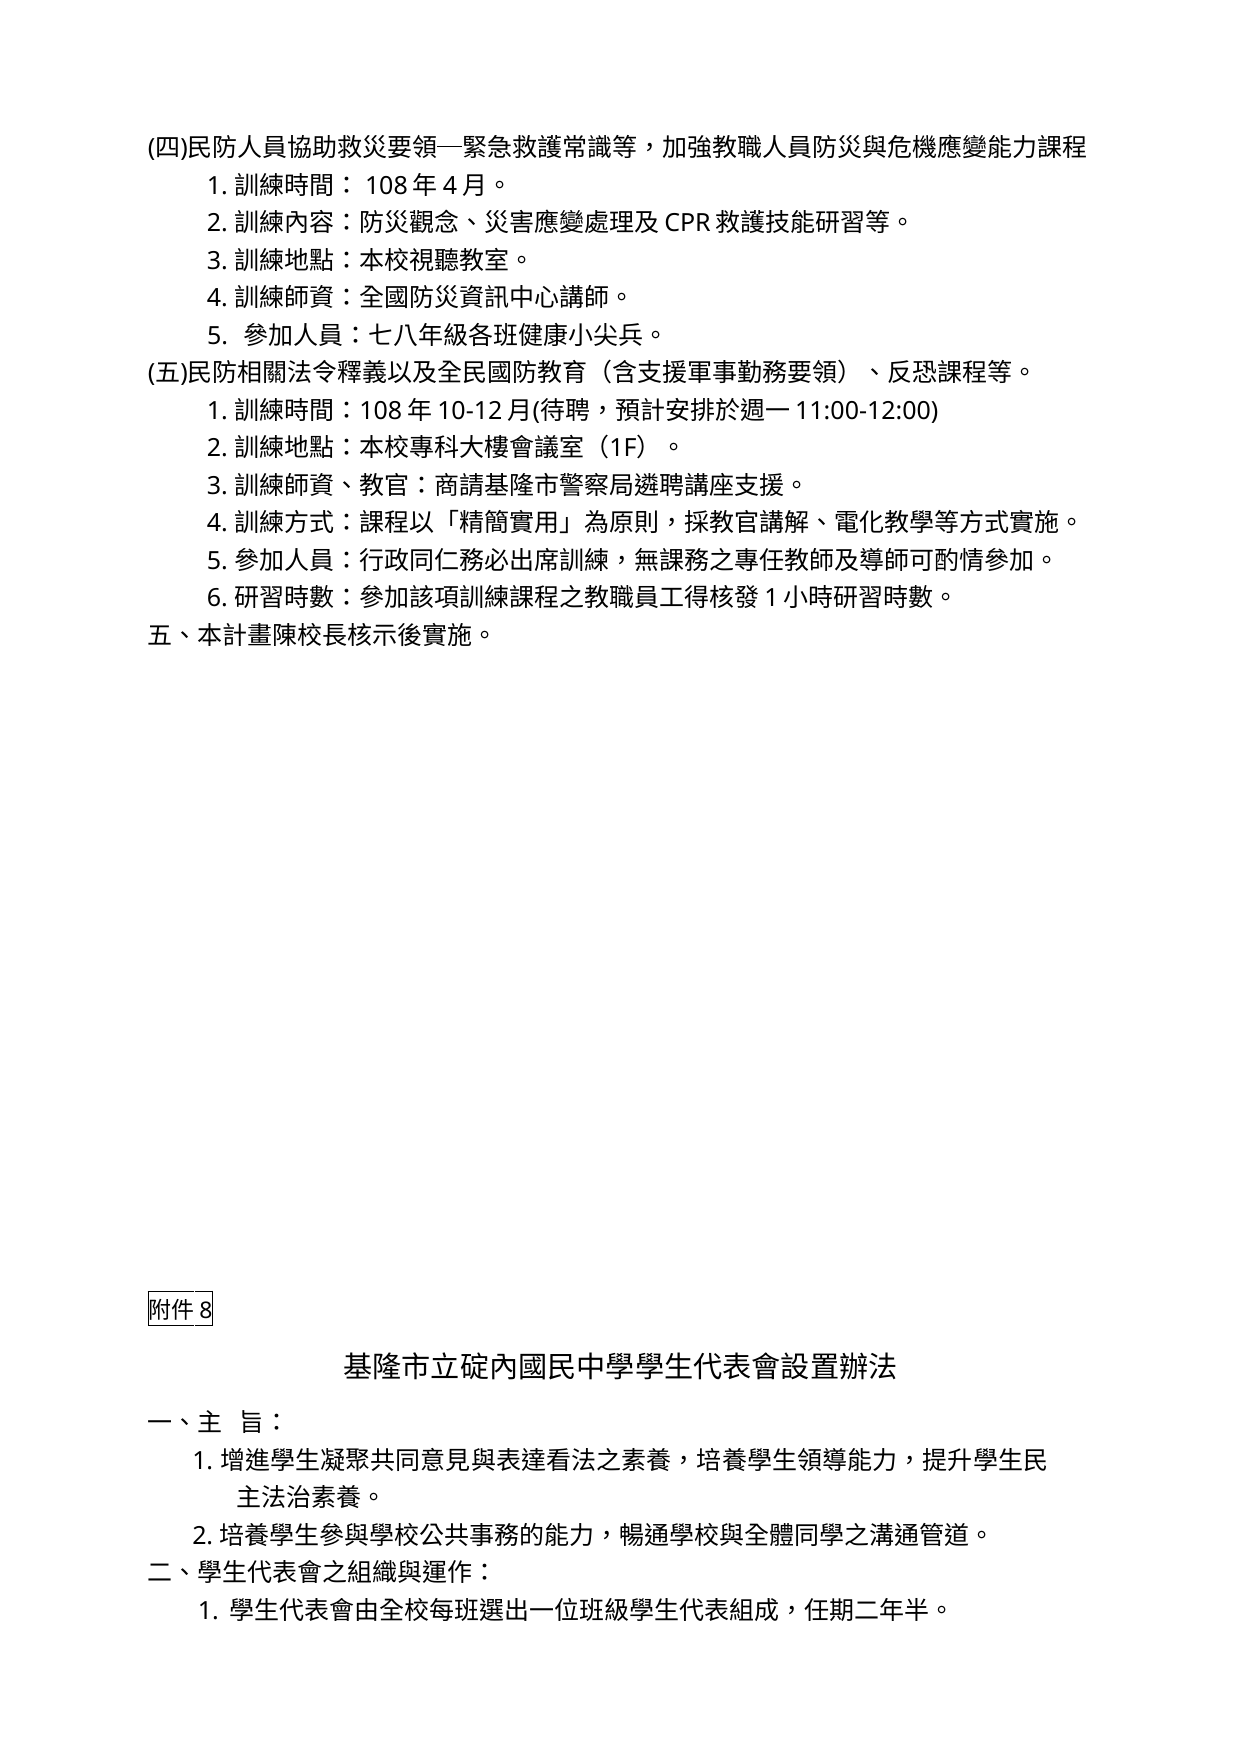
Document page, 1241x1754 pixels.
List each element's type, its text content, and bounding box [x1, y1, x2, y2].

text 6. 研習時數：參加該項訓練課程之教職員工得核發1小時研習時數。 [207, 577, 1092, 614]
text 1. 訓練時間： 108年4月。 [148, 164, 1092, 202]
text 5. 參加人員：行政同仁務必出席訓練，無課務之專任教師及導師可酌情參加。 [207, 539, 1092, 577]
text 2. 訓練地點：本校專科大樓會議室（1F）。 [148, 427, 1092, 464]
text 1. 訓練時間：108年10-12月(待聘，預計安排於週一11:00-12:00) [148, 389, 1092, 427]
list 學生代表會由全校每班選出一位班級學生代表組成，任期二年半。 [198, 1589, 1092, 1627]
text 附件8 [148, 1289, 1092, 1327]
text 一、主 旨： [148, 1402, 1050, 1439]
list 參加人員：七八年級各班健康小尖兵。 [207, 314, 1092, 352]
text 二、學生代表會之組織與運作： [148, 1552, 1092, 1589]
text 3. 訓練師資、教官：商請基隆市警察局遴聘講座支援。 [148, 464, 1092, 502]
text 4. 訓練方式：課程以「精簡實用」為原則，採教官講解、電化教學等方式實施。 [207, 502, 1092, 539]
text (四)民防人員協助救災要領─緊急救護常識等，加強教職人員防災與危機應變能力課程 [148, 127, 1092, 164]
text 2. 培養學生參與學校公共事務的能力，暢通學校與全體同學之溝通管道。 [148, 1514, 1050, 1552]
text 五、本計畫陳校長核示後實施。 [148, 614, 1092, 652]
text (五)民防相關法令釋義以及全民國防教育（含支援軍事勤務要領）、反恐課程等。 [148, 352, 1092, 389]
text 基隆市立碇內國民中學學生代表會設置辦法 [148, 1327, 1092, 1402]
text 3. 訓練地點：本校視聽教室。 [148, 239, 1092, 277]
text 4. 訓練師資：全國防災資訊中心講師。 [148, 277, 1092, 314]
text 1. 增進學生凝聚共同意見與表達看法之素養，培養學生領導能力，提升學生民主法治素養。 [192, 1439, 1050, 1514]
text 2. 訓練內容：防災觀念、災害應變處理及CPR救護技能研習等。 [148, 202, 1092, 239]
